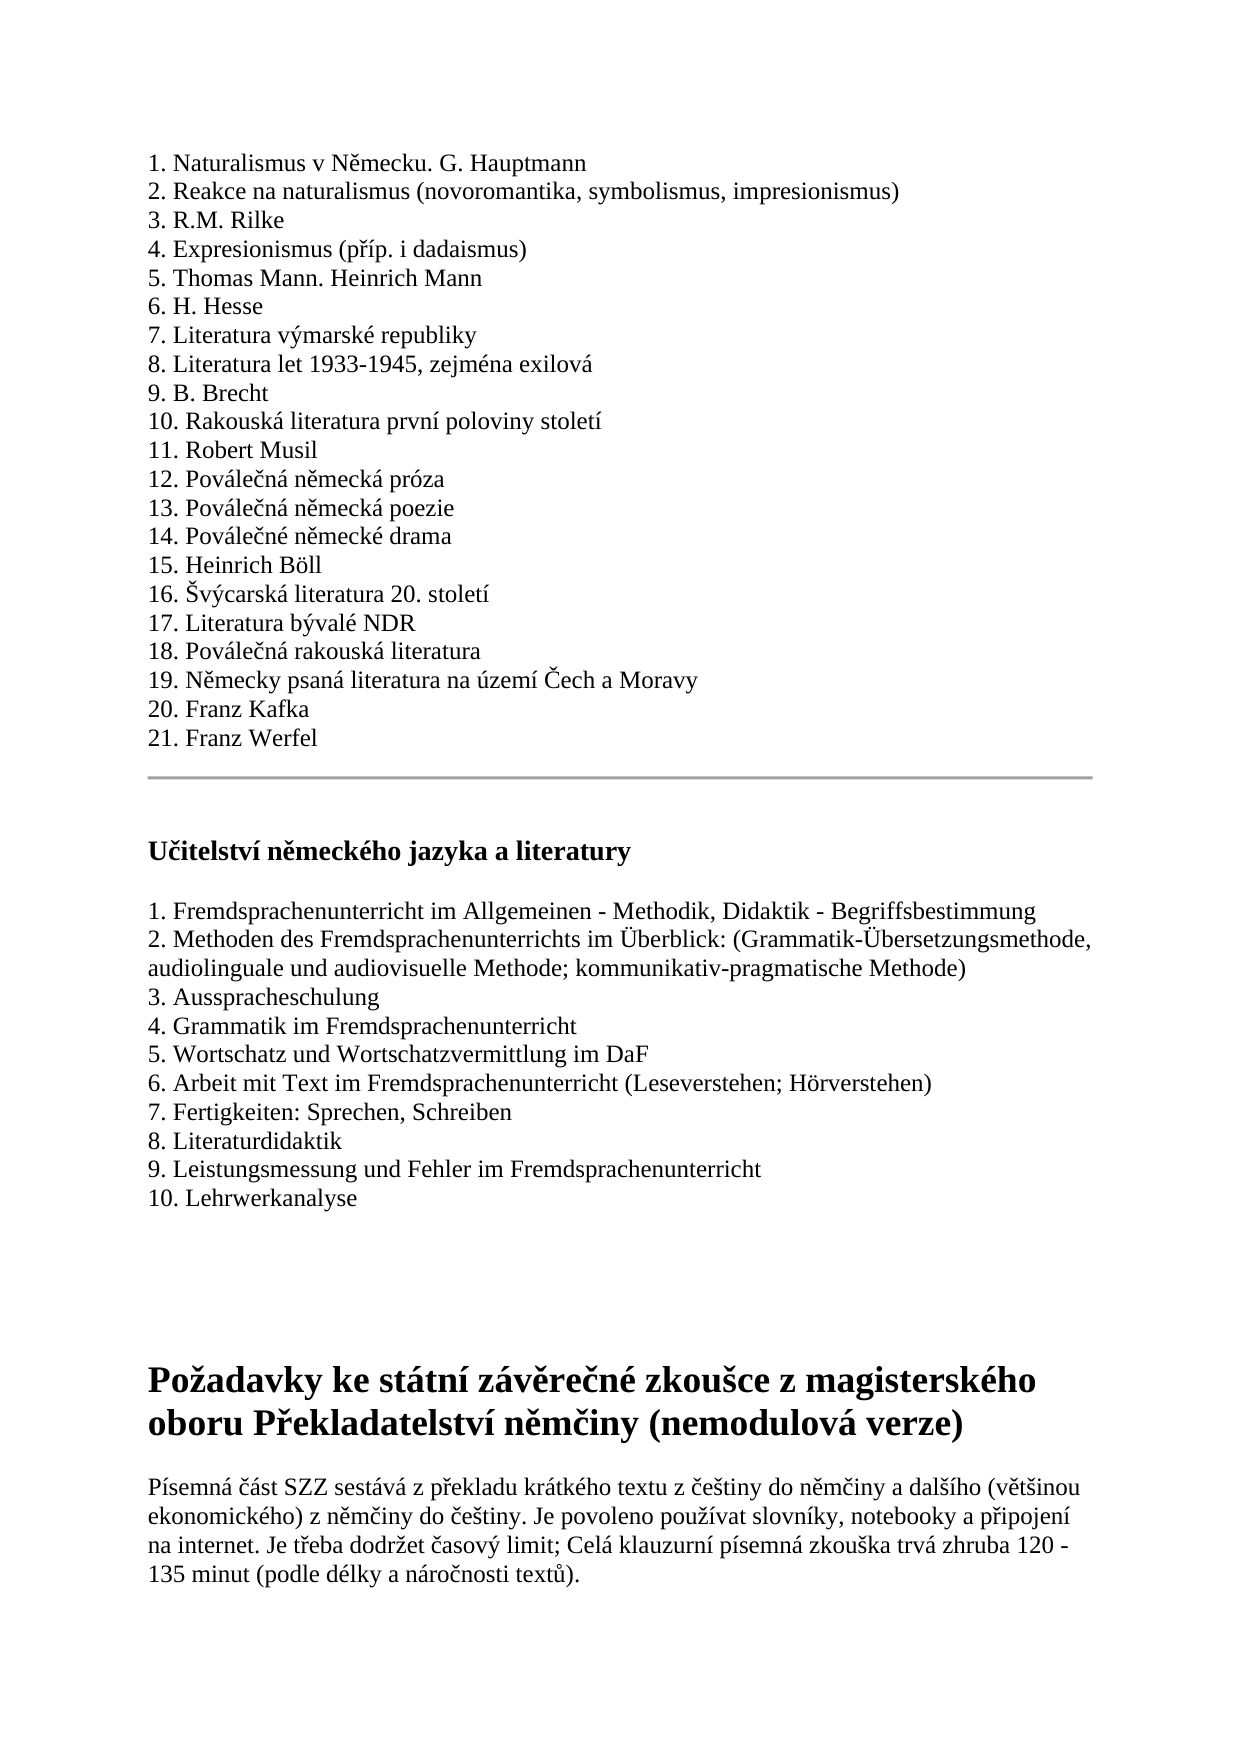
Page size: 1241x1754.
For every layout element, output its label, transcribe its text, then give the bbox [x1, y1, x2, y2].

text Požadavky ke státní závěrečné zkoušce z magisterského oboru Překladatelství němčiny (nemodulová verze) [148, 1357, 1093, 1443]
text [148, 1472, 1093, 1587]
text Učitelství německého jazyka a literatury [148, 834, 1093, 867]
text 1. Fremdsprachenunterricht im Allgemeinen - Methodik, Didaktik - Begriffsbestimmung 2. Methoden des Fremdsprachenunterrichts im Überblick: (Grammatik-Übersetzungsmethode, audiolinguale und audiovisuelle Methode; kommunikativ-pragmatische Methode) 3. Ausspracheschulung 4. Grammatik im Fremdsprachenunterricht 5. Wortschatz und Wortschatzvermittlung im DaF 6. Arbeit mit Text im Fremdsprachenunterricht (Leseverstehen; Hörverstehen) 7. Fertigkeiten: Sprechen, Schreiben 8. Literaturdidaktik 9. Leistungsmessung und Fehler im Fremdsprachenunterricht 10. Lehrwerkanalyse [148, 896, 1093, 1212]
text 1. Naturalismus v Německu. G. Hauptmann 2. Reakce na naturalismus (novoromantika, symbolismus, impresionismus) 3. R.M. Rilke 4. Expresionismus (příp. i dadaismus) 5. Thomas Mann. Heinrich Mann 6. H. Hesse 7. Literatura výmarské republiky 8. Literatura let 1933-1945, zejména exilová 9. B. Brecht 10. Rakouská literatura první poloviny století 11. Robert Musil 12. Poválečná německá próza 13. Poválečná německá poezie 14. Poválečné německé drama 15. Heinrich Böll 16. Švýcarská literatura 20. století 17. Literatura bývalé NDR 18. Poválečná rakouská literatura 19. Německy psaná literatura na území Čech a Moravy 20. Franz Kafka 21. Franz Werfel [148, 148, 1093, 751]
